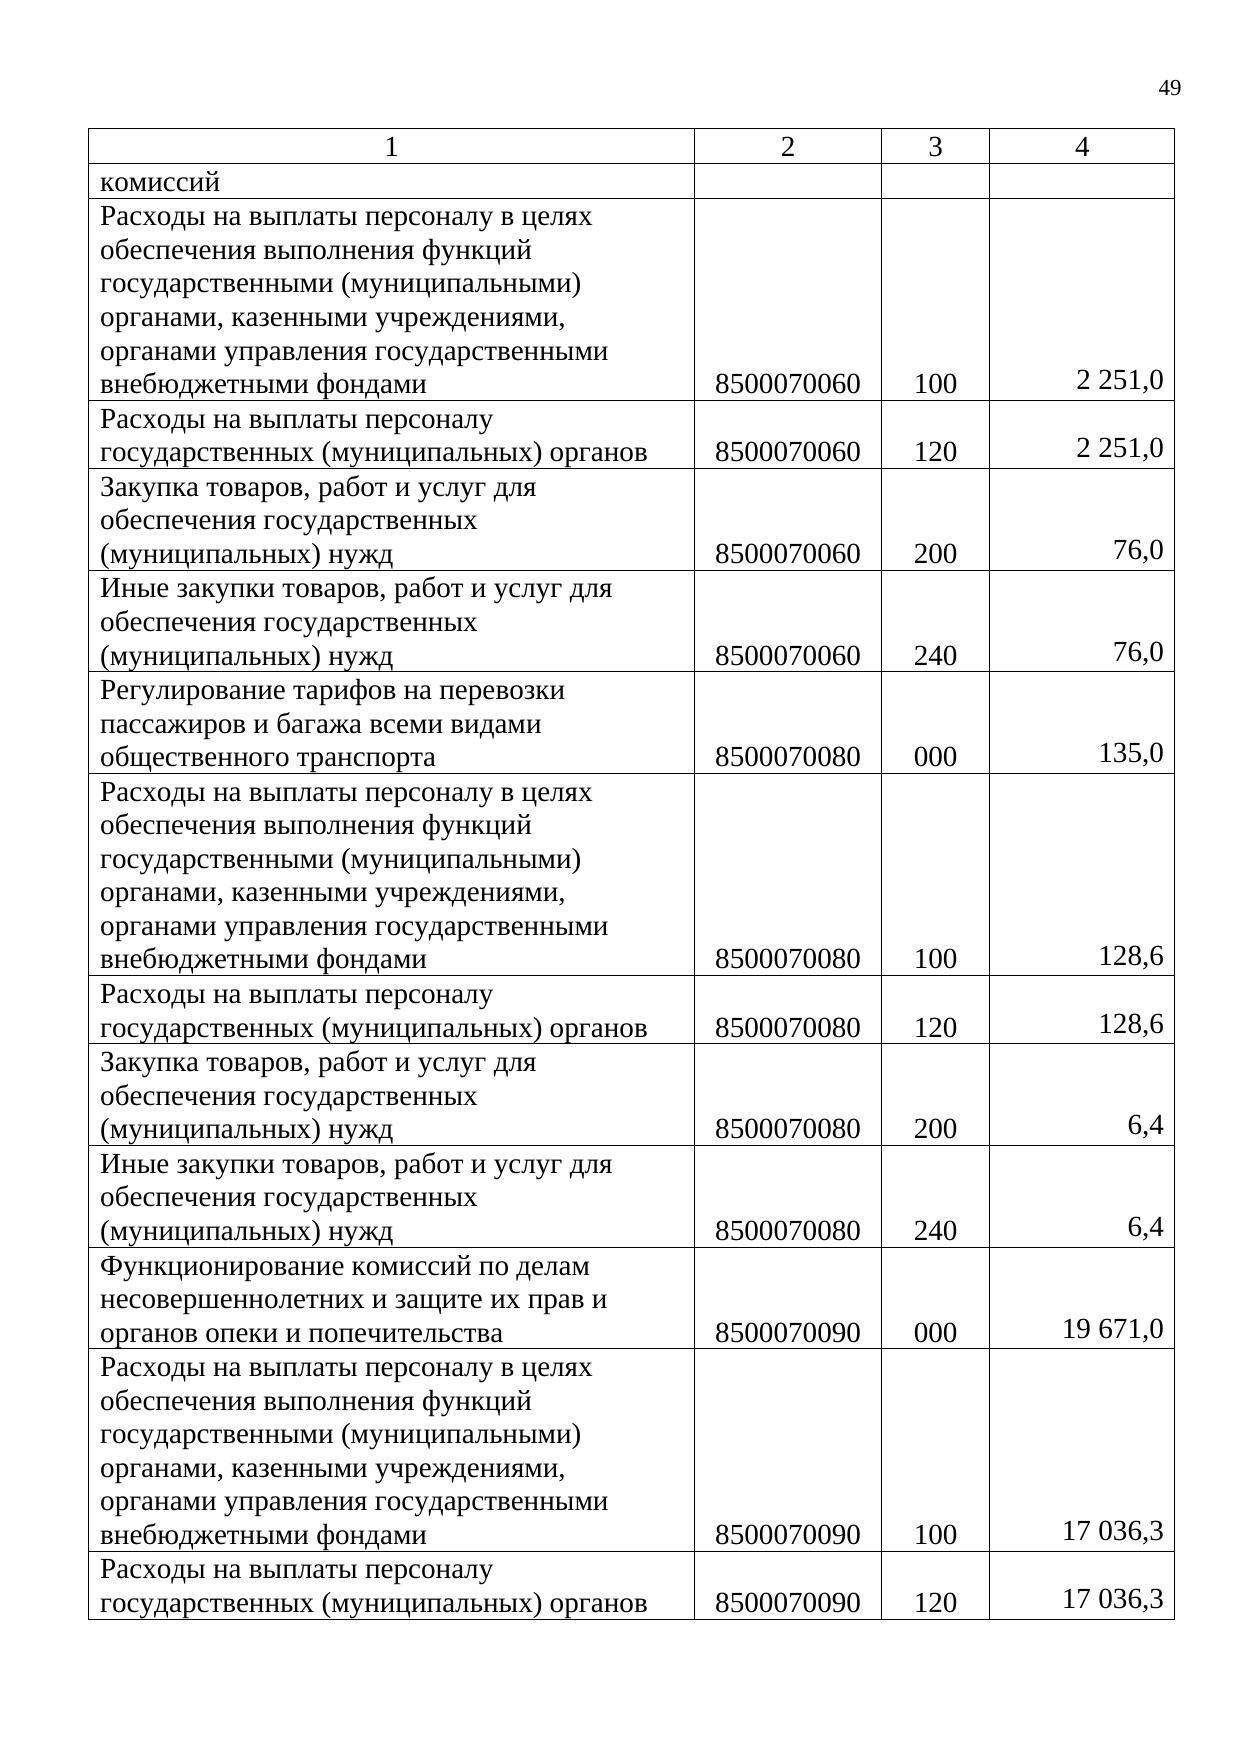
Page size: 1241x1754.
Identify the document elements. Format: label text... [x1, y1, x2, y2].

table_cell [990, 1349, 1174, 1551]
table_header 1 [89, 129, 694, 163]
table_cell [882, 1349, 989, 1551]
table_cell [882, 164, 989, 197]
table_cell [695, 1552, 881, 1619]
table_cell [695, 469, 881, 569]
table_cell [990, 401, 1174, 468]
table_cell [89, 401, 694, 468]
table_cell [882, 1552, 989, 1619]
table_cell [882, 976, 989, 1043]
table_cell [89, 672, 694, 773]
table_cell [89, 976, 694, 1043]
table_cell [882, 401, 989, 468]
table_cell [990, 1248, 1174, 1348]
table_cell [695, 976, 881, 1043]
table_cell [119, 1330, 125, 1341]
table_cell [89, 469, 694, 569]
table_header 2 [695, 129, 881, 163]
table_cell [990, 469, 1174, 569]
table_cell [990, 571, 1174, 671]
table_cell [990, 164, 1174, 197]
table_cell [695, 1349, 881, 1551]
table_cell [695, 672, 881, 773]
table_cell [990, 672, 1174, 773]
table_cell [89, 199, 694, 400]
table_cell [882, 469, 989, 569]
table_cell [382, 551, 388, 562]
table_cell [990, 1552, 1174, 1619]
table_header 4 [990, 129, 1174, 163]
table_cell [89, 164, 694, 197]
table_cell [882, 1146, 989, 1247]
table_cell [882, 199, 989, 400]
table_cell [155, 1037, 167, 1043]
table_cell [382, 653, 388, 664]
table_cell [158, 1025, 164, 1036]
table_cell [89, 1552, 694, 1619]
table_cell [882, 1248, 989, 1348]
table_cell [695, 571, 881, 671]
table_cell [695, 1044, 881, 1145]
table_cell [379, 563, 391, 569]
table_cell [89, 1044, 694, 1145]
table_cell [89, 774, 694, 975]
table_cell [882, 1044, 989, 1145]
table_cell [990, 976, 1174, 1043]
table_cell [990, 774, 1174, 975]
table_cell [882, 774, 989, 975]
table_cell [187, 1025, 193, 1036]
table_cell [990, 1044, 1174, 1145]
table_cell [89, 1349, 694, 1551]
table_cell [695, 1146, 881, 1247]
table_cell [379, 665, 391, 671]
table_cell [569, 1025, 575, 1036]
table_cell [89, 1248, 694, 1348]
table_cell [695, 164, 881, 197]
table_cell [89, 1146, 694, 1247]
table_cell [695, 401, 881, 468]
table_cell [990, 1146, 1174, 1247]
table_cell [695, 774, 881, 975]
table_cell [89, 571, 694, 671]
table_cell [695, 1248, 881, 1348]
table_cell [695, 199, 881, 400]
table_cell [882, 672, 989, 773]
table_header 3 [882, 129, 989, 163]
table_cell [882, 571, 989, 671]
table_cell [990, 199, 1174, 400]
